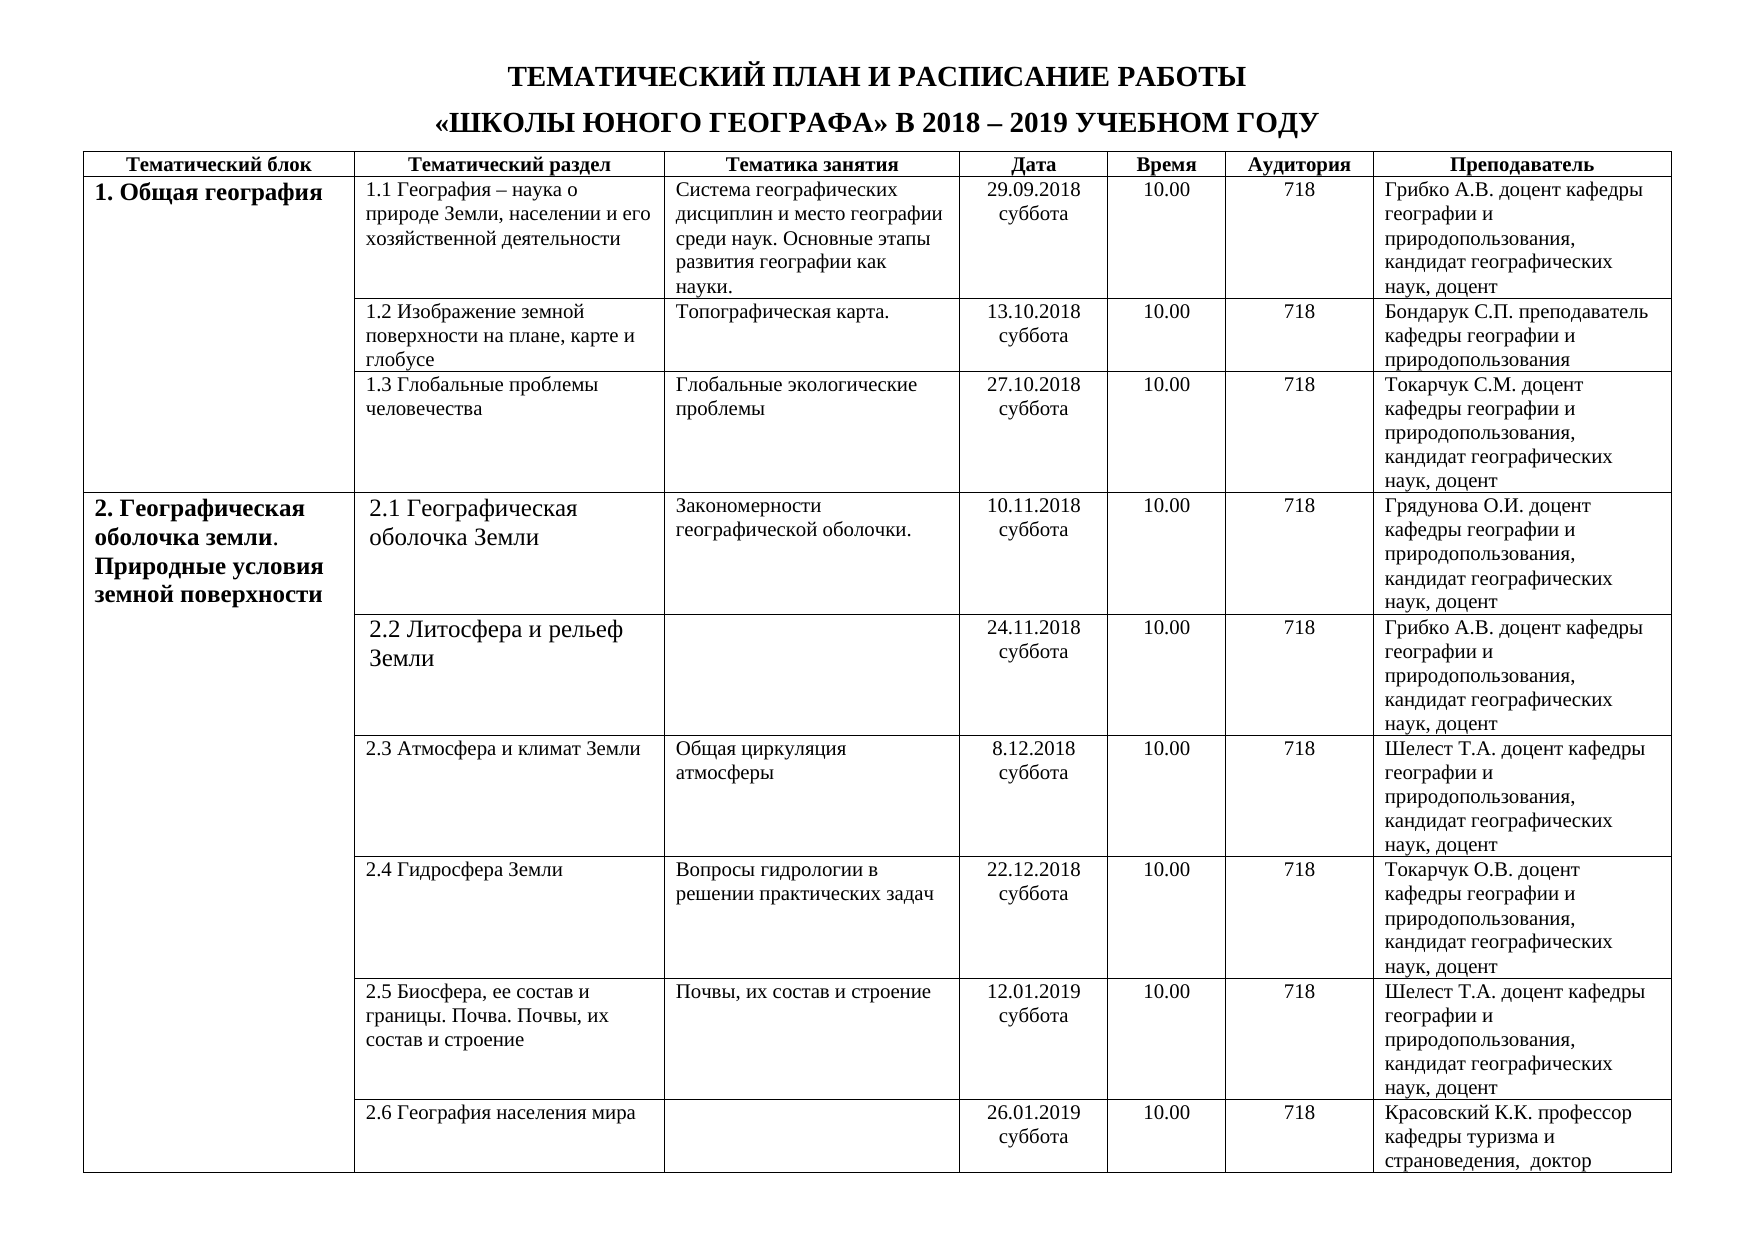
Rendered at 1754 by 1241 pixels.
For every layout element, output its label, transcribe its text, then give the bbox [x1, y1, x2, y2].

table_cell Токарчук С.М. доцент кафедры географии и природопользования, кандидат географических наук, доцент [1374, 372, 1671, 492]
table_cell 718 [1226, 372, 1373, 492]
table_cell 10.00 [1108, 615, 1225, 735]
table_cell 10.00 [1108, 1100, 1225, 1172]
table_cell [665, 615, 959, 735]
table_header Преподаватель [1374, 152, 1671, 176]
table_header Время [1108, 152, 1225, 176]
table_cell 1. Общая география [84, 177, 354, 492]
table_cell Система географических дисциплин и место географии среди наук. Основные этапы развития географии как науки. [665, 177, 959, 298]
table_header Аудитория [1226, 152, 1373, 176]
table_cell 718 [1226, 736, 1373, 856]
table_cell 718 [1226, 177, 1373, 298]
table_cell 718 [1226, 493, 1373, 613]
table_cell 12.01.2019 суббота [960, 979, 1107, 1099]
table_cell 8.12.2018 суббота [960, 736, 1107, 856]
table_cell Грибко А.В. доцент кафедры географии и природопользования, кандидат географических наук, доцент [1374, 177, 1671, 298]
table_cell 718 [1226, 857, 1373, 978]
table_cell Грядунова О.И. доцент кафедры географии и природопользования, кандидат географических наук, доцент [1374, 493, 1671, 613]
table_header Дата [960, 152, 1107, 176]
table_cell Общая циркуляция атмосферы [665, 736, 959, 856]
table_cell 10.00 [1108, 299, 1225, 371]
table_cell 2.2 Литосфера и рельеф Земли [355, 615, 664, 735]
table_cell 1.1 География – наука о природе Земли, населении и его хозяйственной деятельности [355, 177, 664, 298]
table_cell Шелест Т.А. доцент кафедры географии и природопользования, кандидат географических наук, доцент [1374, 736, 1671, 856]
table_cell 13.10.2018 суббота [960, 299, 1107, 371]
table_cell 10.00 [1108, 372, 1225, 492]
table_cell 10.00 [1108, 979, 1225, 1099]
table_cell 24.11.2018 суббота [960, 615, 1107, 735]
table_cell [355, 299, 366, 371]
table_cell Глобальные экологические проблемы [665, 372, 959, 492]
table_cell 10.00 [1108, 493, 1225, 613]
table_cell Грибко А.В. доцент кафедры географии и природопользования, кандидат географических наук, доцент [1374, 615, 1671, 735]
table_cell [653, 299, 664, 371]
table_cell 718 [1226, 979, 1373, 1099]
table_cell 2.4 Гидросфера Земли [355, 857, 664, 978]
table_cell Токарчук О.В. доцент кафедры географии и природопользования, кандидат географических наук, доцент [1374, 857, 1671, 978]
table_header Тематика занятия [665, 152, 959, 176]
table_cell 2.5 Биосфера, ее состав и границы. Почва. Почвы, их состав и строение [355, 979, 664, 1099]
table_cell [1374, 1100, 1671, 1172]
text Тематический план и Расписание работы [59, 59, 1695, 93]
table_cell 10.00 [1108, 177, 1225, 298]
table_cell 10.00 [1108, 736, 1225, 856]
table_header Тематический блок [84, 152, 354, 176]
table_cell Шелест Т.А. доцент кафедры географии и природопользования, кандидат географических наук, доцент [1374, 979, 1671, 1099]
table_cell 10.11.2018 суббота [960, 493, 1107, 613]
table_cell 718 [1226, 615, 1373, 735]
table_cell 2. Географическая оболочка земли. Природные условия земной поверхности [84, 493, 354, 1172]
table_cell 27.10.2018 суббота [960, 372, 1107, 492]
table_cell 1.3 Глобальные проблемы человечества [355, 372, 664, 492]
table_cell 10.00 [1108, 857, 1225, 978]
text «школы юного географа» в 2018 – 2019 учебном году [59, 105, 1695, 139]
table_cell Топографическая карта. [665, 299, 959, 371]
table_cell [665, 1100, 959, 1172]
table_cell 718 [1226, 1100, 1373, 1172]
table_cell 2.1 Географическая оболочка Земли [355, 493, 664, 613]
table_cell Почвы, их состав и строение [665, 979, 959, 1099]
table_cell 22.12.2018 суббота [960, 857, 1107, 978]
table_cell 2.3 Атмосфера и климат Земли [355, 736, 664, 856]
table_header Тематический раздел [355, 152, 664, 176]
table_cell 29.09.2018 суббота [960, 177, 1107, 298]
table_cell 26.01.2019 суббота [960, 1100, 1107, 1172]
table_cell 718 [1226, 299, 1373, 371]
table_cell Закономерности географической оболочки. [665, 493, 959, 613]
table_cell Вопросы гидрологии в решении практических задач [665, 857, 959, 978]
table_cell Бондарук С.П. преподаватель кафедры географии и природопользования [1374, 299, 1671, 371]
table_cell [355, 1100, 664, 1172]
